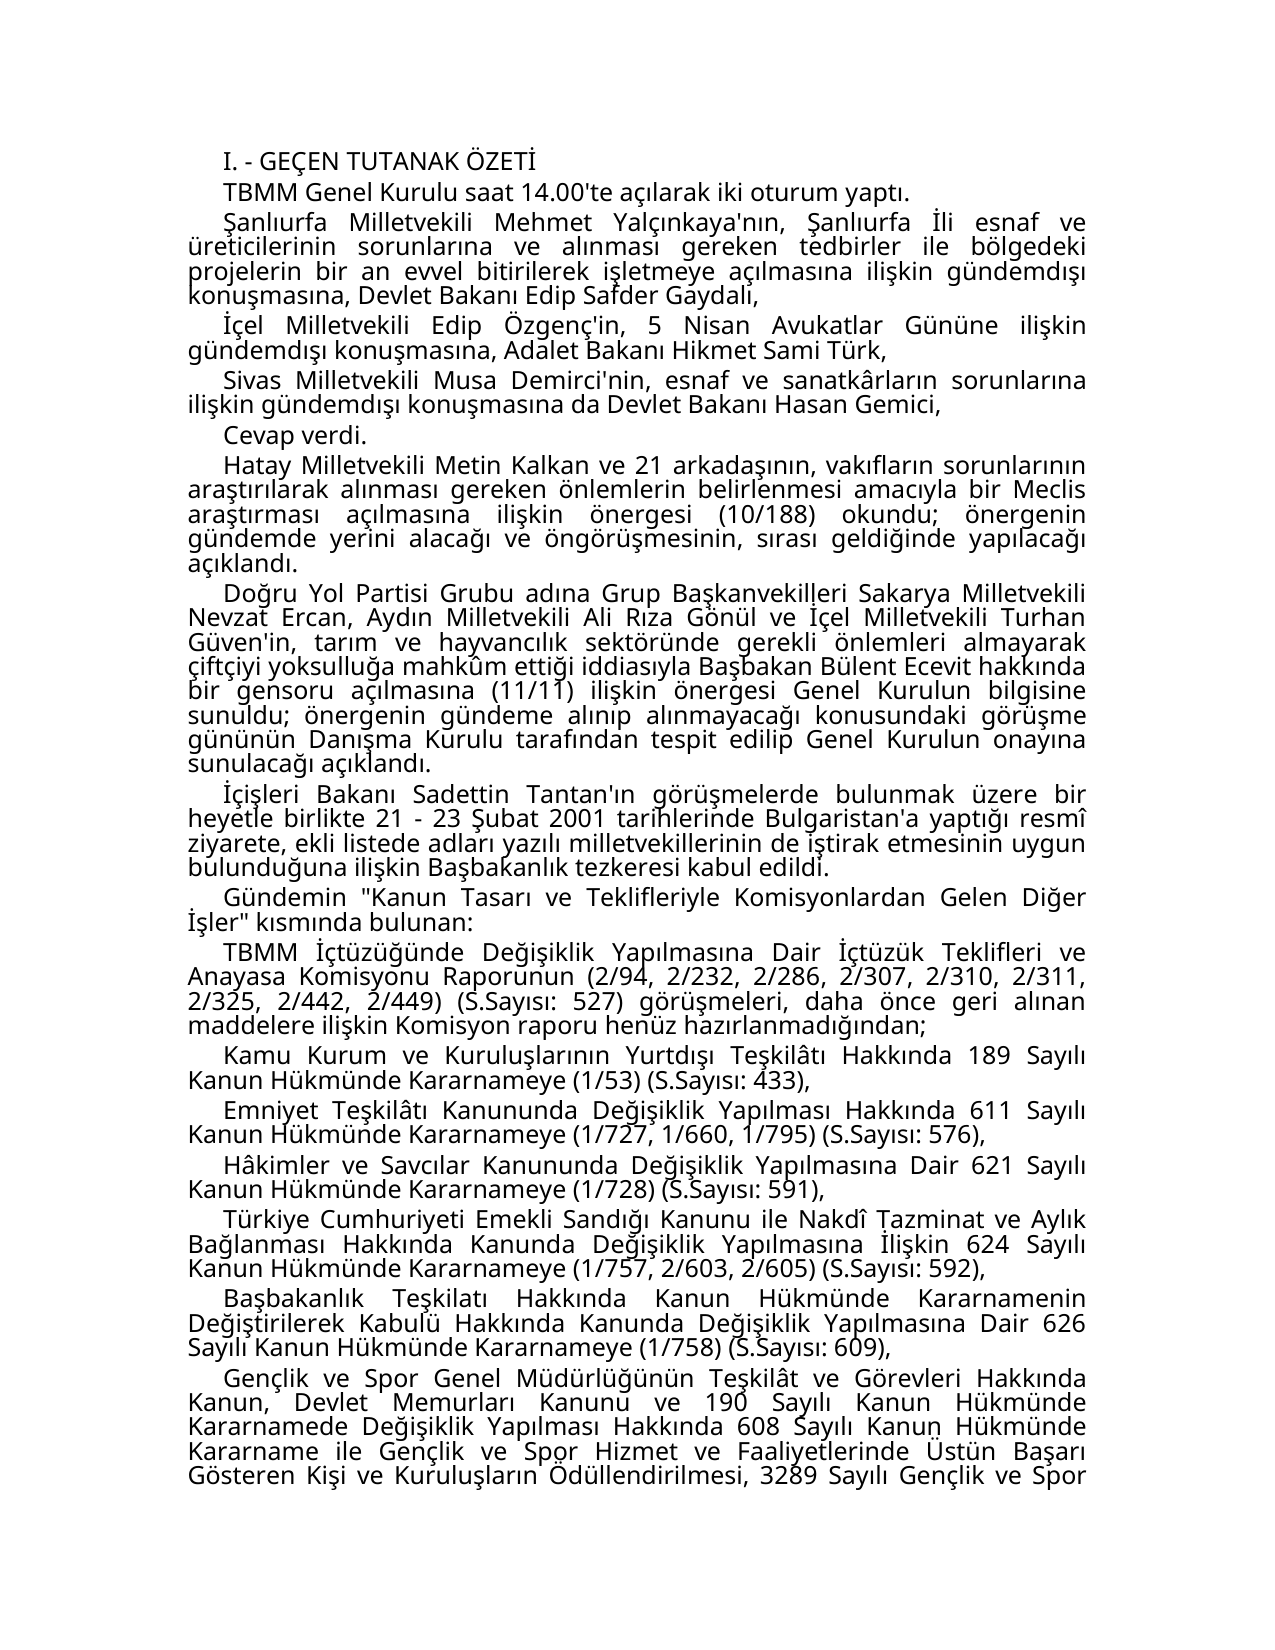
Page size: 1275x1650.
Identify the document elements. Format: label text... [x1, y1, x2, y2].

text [187, 1367, 1087, 1489]
text Kamu Kurum ve Kuruluşlarının Yurtdışı Teşkilâtı Hakkında 189 Sayılı Kanun Hükmünde Kararnameye (1/53) (S.Sayısı: 433), [187, 1045, 1087, 1094]
text Doğru Yol Partisi Grubu adına Grup Başkanvekilleri Sakarya Milletvekili Nevzat Ercan, Aydın Milletvekili Ali Rıza Gönül ve İçel Milletvekili Turhan Güven'in, tarım ve hayvancılık sektöründe gerekli önlemleri almayarak çiftçiyi yoksulluğa mahkûm ettiği iddiasıyla Başbakan Bülent Ecevit hakkında bir gensoru açılmasına (11/11) ilişkin önergesi Genel Kurulun bilgisine sunuldu; önergenin gündeme alınıp alınmayacağı konusundaki görüşme gününün Danışma Kurulu tarafından tespit edilip Genel Kurulun onayına sunulacağı açıklandı. [187, 583, 1087, 778]
text Hatay Milletvekili Metin Kalkan ve 21 arkadaşının, vakıfların sorunlarının araştırılarak alınması gereken önlemlerin belirlenmesi amacıyla bir Meclis araştırması açılmasına ilişkin önergesi (10/188) okundu; önergenin gündemde yerini alacağı ve öngörüşmesinin, sırası geldiğinde yapılacağı açıklandı. [187, 455, 1087, 577]
text Hâkimler ve Savcılar Kanununda Değişiklik Yapılmasına Dair 621 Sayılı Kanun Hükmünde Kararnameye (1/728) (S.Sayısı: 591), [187, 1155, 1087, 1203]
text Emniyet Teşkilâtı Kanununda Değişiklik Yapılması Hakkında 611 Sayılı Kanun Hükmünde Kararnameye (1/727, 1/660, 1/795) (S.Sayısı: 576), [187, 1100, 1087, 1149]
text TBMM İçtüzüğünde Değişiklik Yapılmasına Dair İçtüzük Teklifleri ve Anayasa Komisyonu Raporunun (2/94, 2/232, 2/286, 2/307, 2/310, 2/311, 2/325, 2/442, 2/449) (S.Sayısı: 527) görüşmeleri, daha önce geri alınan maddelere ilişkin Komisyon raporu henüz hazırlanmadığından; [187, 942, 1087, 1039]
text İçel Milletvekili Edip Özgenç'in, 5 Nisan Avukatlar Gününe ilişkin gündemdışı konuşmasına, Adalet Bakanı Hikmet Sami Türk, [187, 315, 1087, 364]
text Gündemin "Kanun Tasarı ve Teklifleriyle Komisyonlardan Gelen Diğer İşler" kısmında bulunan: [187, 887, 1087, 936]
text İçişleri Bakanı Sadettin Tantan'ın görüşmelerde bulunmak üzere bir heyetle birlikte 21 - 23 Şubat 2001 tarihlerinde Bulgaristan'a yaptığı resmî ziyarete, ekli listede adları yazılı milletvekillerinin de iştirak etmesinin uygun bulunduğuna ilişkin Başbakanlık tezkeresi kabul edildi. [187, 784, 1087, 881]
text I. - GEÇEN TUTANAK ÖZETİ [187, 150, 1087, 175]
text TBMM Genel Kurulu saat 14.00'te açılarak iki oturum yaptı. [187, 181, 1087, 206]
text Başbakanlık Teşkilatı Hakkında Kanun Hükmünde Kararnamenin Değiştirilerek Kabulü Hakkında Kanunda Değişiklik Yapılmasına Dair 626 Sayılı Kanun Hükmünde Kararnameye (1/758) (S.Sayısı: 609), [187, 1288, 1087, 1362]
text Sivas Milletvekili Musa Demirci'nin, esnaf ve sanatkârların sorunlarına ilişkin gündemdışı konuşmasına da Devlet Bakanı Hasan Gemici, [187, 370, 1087, 419]
text Cevap verdi. [187, 425, 1087, 449]
text Şanlıurfa Milletvekili Mehmet Yalçınkaya'nın, Şanlıurfa İli esnaf ve üreticilerinin sorunlarına ve alınması gereken tedbirler ile bölgedeki projelerin bir an evvel bitirilerek işletmeye açılmasına ilişkin gündemdışı konuşmasına, Devlet Bakanı Edip Safder Gaydalı, [187, 212, 1087, 309]
text Türkiye Cumhuriyeti Emekli Sandığı Kanunu ile Nakdî Tazminat ve Aylık Bağlanması Hakkında Kanunda Değişiklik Yapılmasına İlişkin 624 Sayılı Kanun Hükmünde Kararnameye (1/757, 2/603, 2/605) (S.Sayısı: 592), [187, 1209, 1087, 1282]
